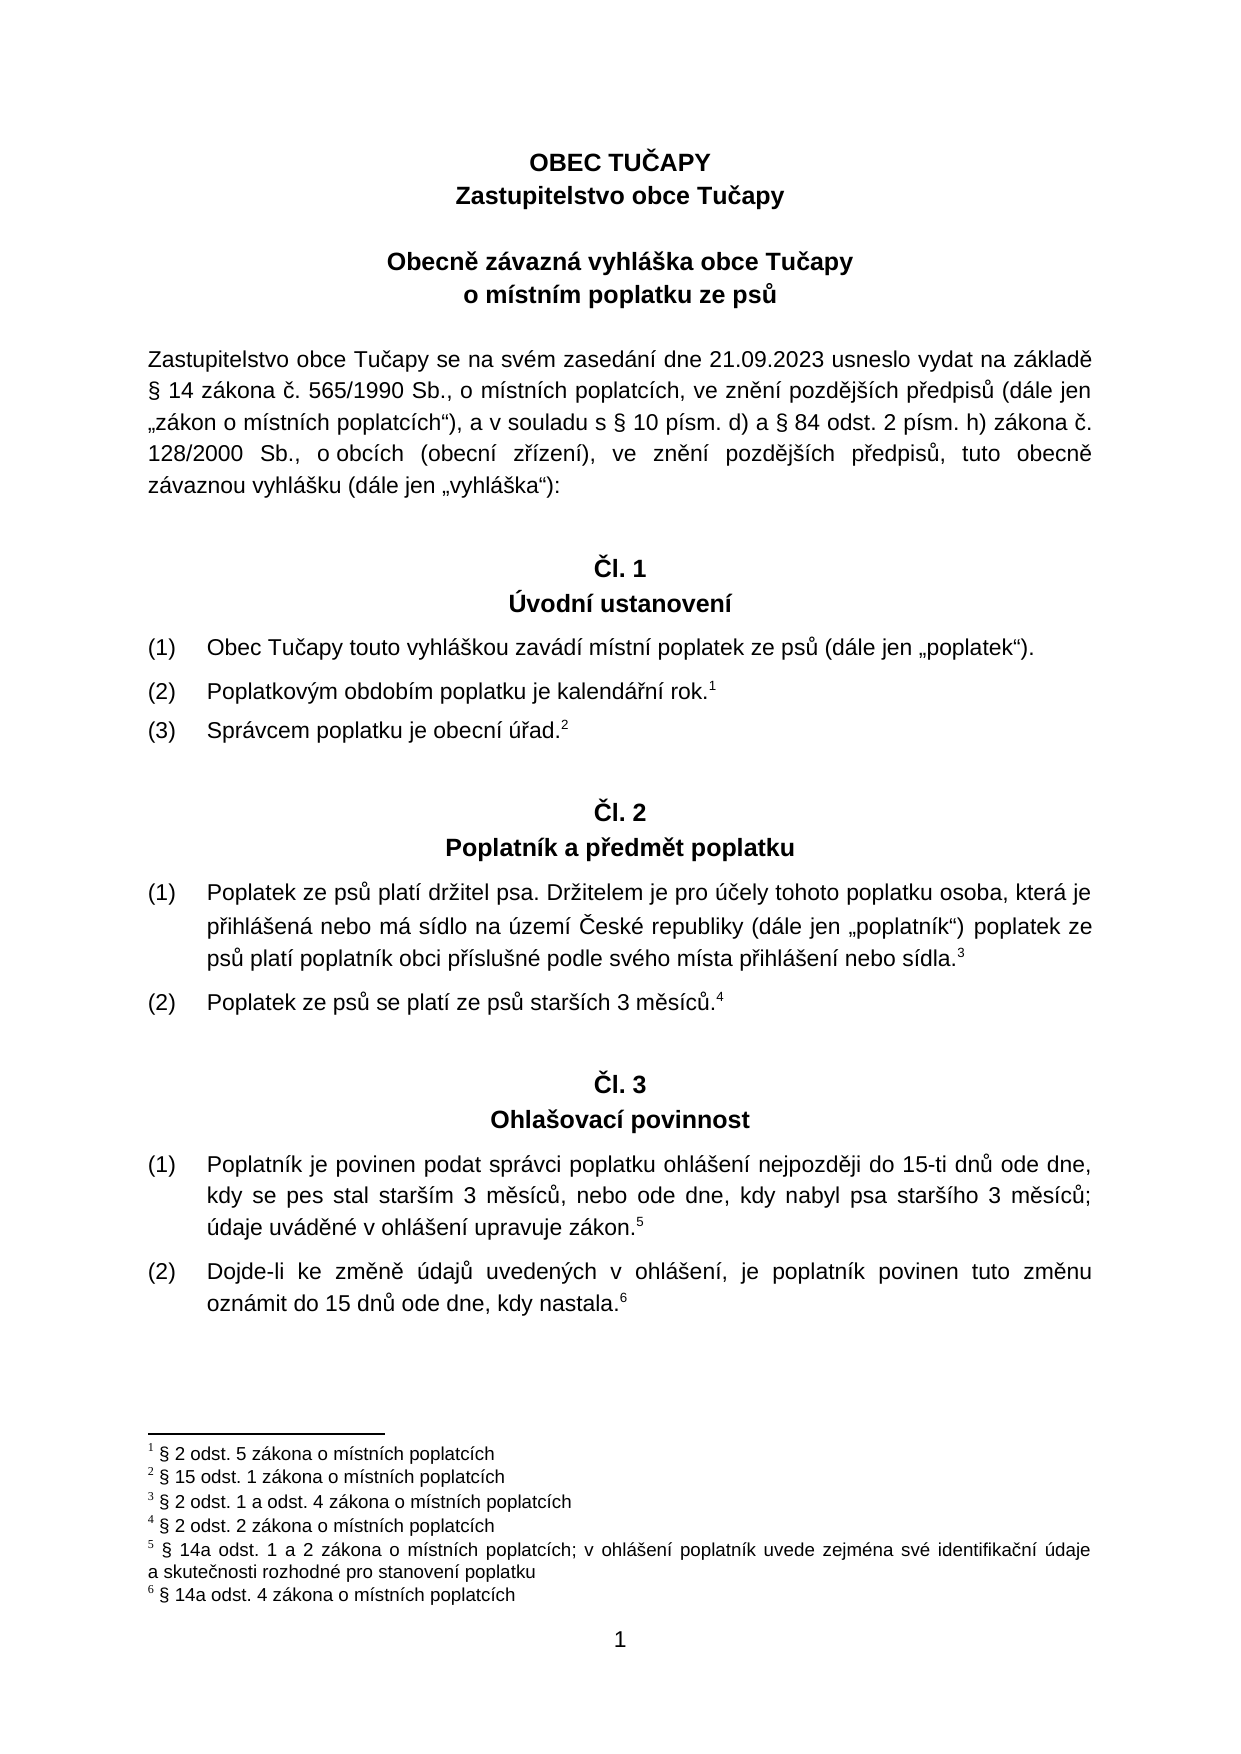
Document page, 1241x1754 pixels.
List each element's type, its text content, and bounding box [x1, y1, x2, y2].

list Poplatkovým obdobím poplatku je kalendářní rok. [148, 678, 1093, 704]
text o místním poplatku ze psů [148, 280, 1093, 308]
list Správcem poplatku je obecní úřad. [148, 717, 1093, 743]
list Dojde-li ke změně údajů uvedených v ohlášení, je poplatník povinen tuto změnu oznámit do 15 dnů ode dne, kdy nastala. [148, 1258, 1093, 1316]
text Čl. 1 [148, 553, 1093, 582]
text Ohlašovací povinnost [148, 1106, 1093, 1134]
list Poplatek ze psů se platí ze psů starších 3 měsíců. [148, 989, 1093, 1015]
text Zastupitelstvo obce Tučapy se na svém zasedání dne 21.09.2023 usneslo vydat na základě § 14 zákona č. 565/1990 Sb., o místních poplatcích, ve znění pozdějších předpisů (dále jen „zákon o místních poplatcích“), a v souladu s § 10 písm. d) a § 84 odst. 2 písm. h) zákona č. 128/2000 Sb., o obcích (obecní zřízení), ve znění pozdějších předpisů, tuto obecně závaznou vyhlášku (dále jen „vyhláška“): [148, 346, 1093, 498]
text Čl. 3 [148, 1071, 1093, 1099]
list Obec Tučapy touto vyhláškou zavádí místní poplatek ze psů (dále jen „poplatek“). [148, 634, 1093, 660]
text Poplatník a předmět poplatku [148, 833, 1093, 862]
list Poplatník je povinen podat správci poplatku ohlášení nejpozději do 15-ti dnů ode dne, kdy se pes stal starším 3 měsíců, nebo ode dne, kdy nabyl psa staršího 3 měsíců; údaje uváděné v ohlášení upravuje zákon. [148, 1151, 1093, 1240]
text Zastupitelstvo obce Tučapy [148, 181, 1093, 209]
list Poplatek ze psů platí držitel psa. Držitelem je pro účely tohoto poplatku osoba, která je přihlášená nebo má sídlo na území České republiky (dále jen „poplatník“) poplatek ze psů platí poplatník obci příslušné podle svého místa přihlášení nebo sídla. [148, 879, 1093, 971]
text Úvodní ustanovení [148, 588, 1093, 617]
text OBEC TUČAPY [148, 148, 1093, 176]
text Čl. 2 [148, 798, 1093, 827]
text Obecně závazná vyhláška obce Tučapy [148, 247, 1093, 275]
